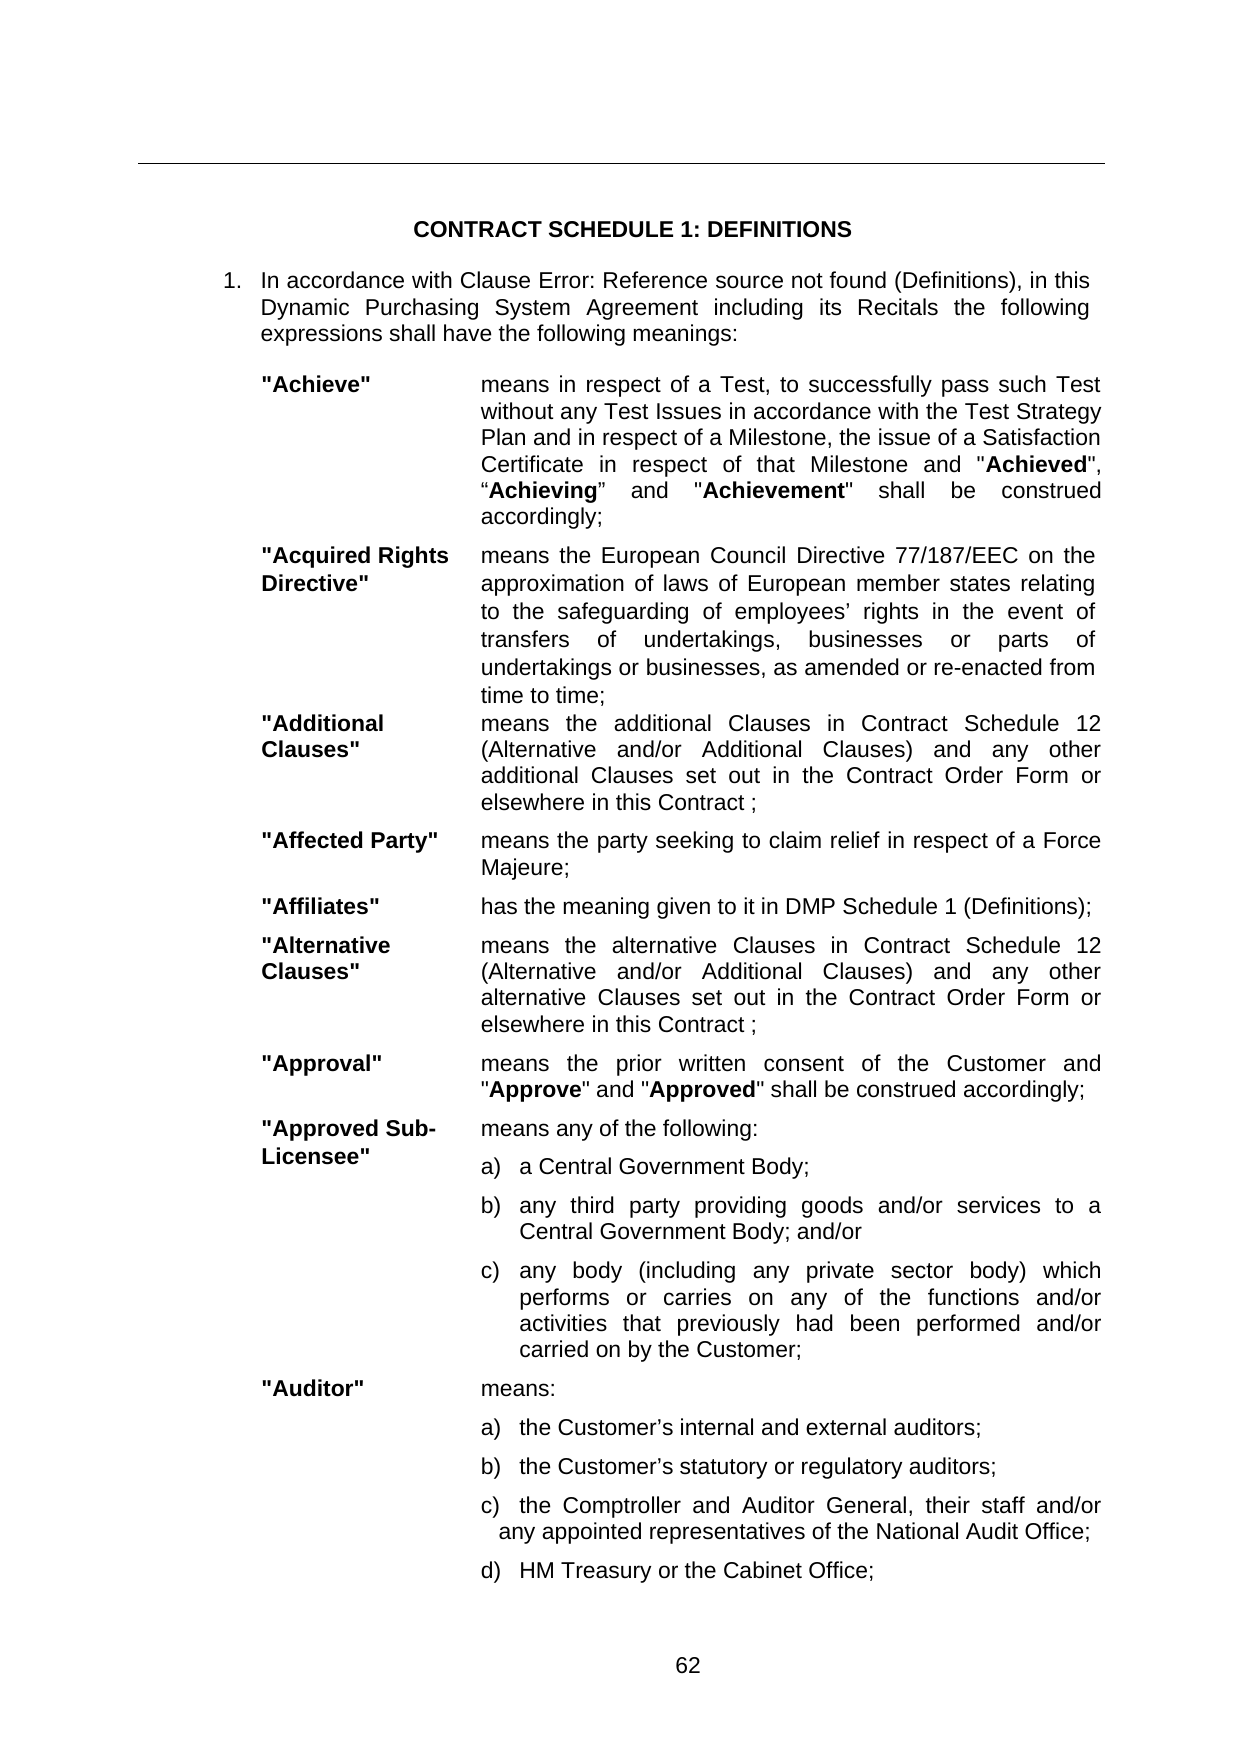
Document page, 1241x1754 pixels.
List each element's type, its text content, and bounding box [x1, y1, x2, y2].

table_header means in respect of a Test, to successfully pass such Test without any Test Issues in accordance with the Test Strategy Plan and in respect of a Milestone, the issue of a Satisfaction Certificate in respect of that Milestone and "Achieved", “Achieving” and "Achievement" shall be construed accordingly; [469, 371, 1113, 542]
table_cell means the prior written consent of the Customer and "Approve" and "Approved" shall be construed accordingly; [469, 1050, 1113, 1115]
table_cell "Approval" [250, 1050, 469, 1115]
table_cell "Acquired Rights Directive" [250, 542, 469, 709]
table_cell "Approved Sub- Licensee" [250, 1115, 469, 1375]
table_cell means the party seeking to claim relief in respect of a Force Majeure; [469, 828, 1113, 893]
table_cell "Affected Party" [250, 828, 469, 893]
table_cell "Alternative Clauses" [250, 932, 469, 1049]
table_cell means the additional Clauses in Contract Schedule 12 (Alternative and/or Additional Clauses) and any other additional Clauses set out in the Contract Order Form or elsewhere in this Contract ; [469, 710, 1113, 827]
table_header "Achieve" [250, 371, 469, 542]
table_cell means the alternative Clauses in Contract Schedule 12 (Alternative and/or Additional Clauses) and any other alternative Clauses set out in the Contract Order Form or elsewhere in this Contract ; [469, 932, 1113, 1049]
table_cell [469, 1375, 1113, 1596]
table_cell means the European Council Directive 77/187/EEC on the approximation of laws of European member states relating to the safeguarding of employees’ rights in the event of transfers of undertakings, businesses or parts of undertakings or businesses, as amended or re-enacted from time to time; [469, 542, 1113, 709]
table_cell has the meaning given to it in DMP Schedule 1 (Definitions); [469, 893, 1113, 932]
table_cell "Auditor" [250, 1375, 469, 1596]
table_cell means any of the following: a Central Government Body; any third party providing goods and/or services to a Central Government Body; and/or any body (including any private sector body) which performs or carries on any of the functions and/or activities that previously had been performed and/or carried on by the Customer; [469, 1115, 1113, 1375]
subtitle CONTRACT SCHEDULE 1: DEFINITIONS [413, 216, 1090, 242]
table_cell "Affiliates" [250, 893, 469, 932]
table_cell "Additional Clauses" [250, 710, 469, 827]
